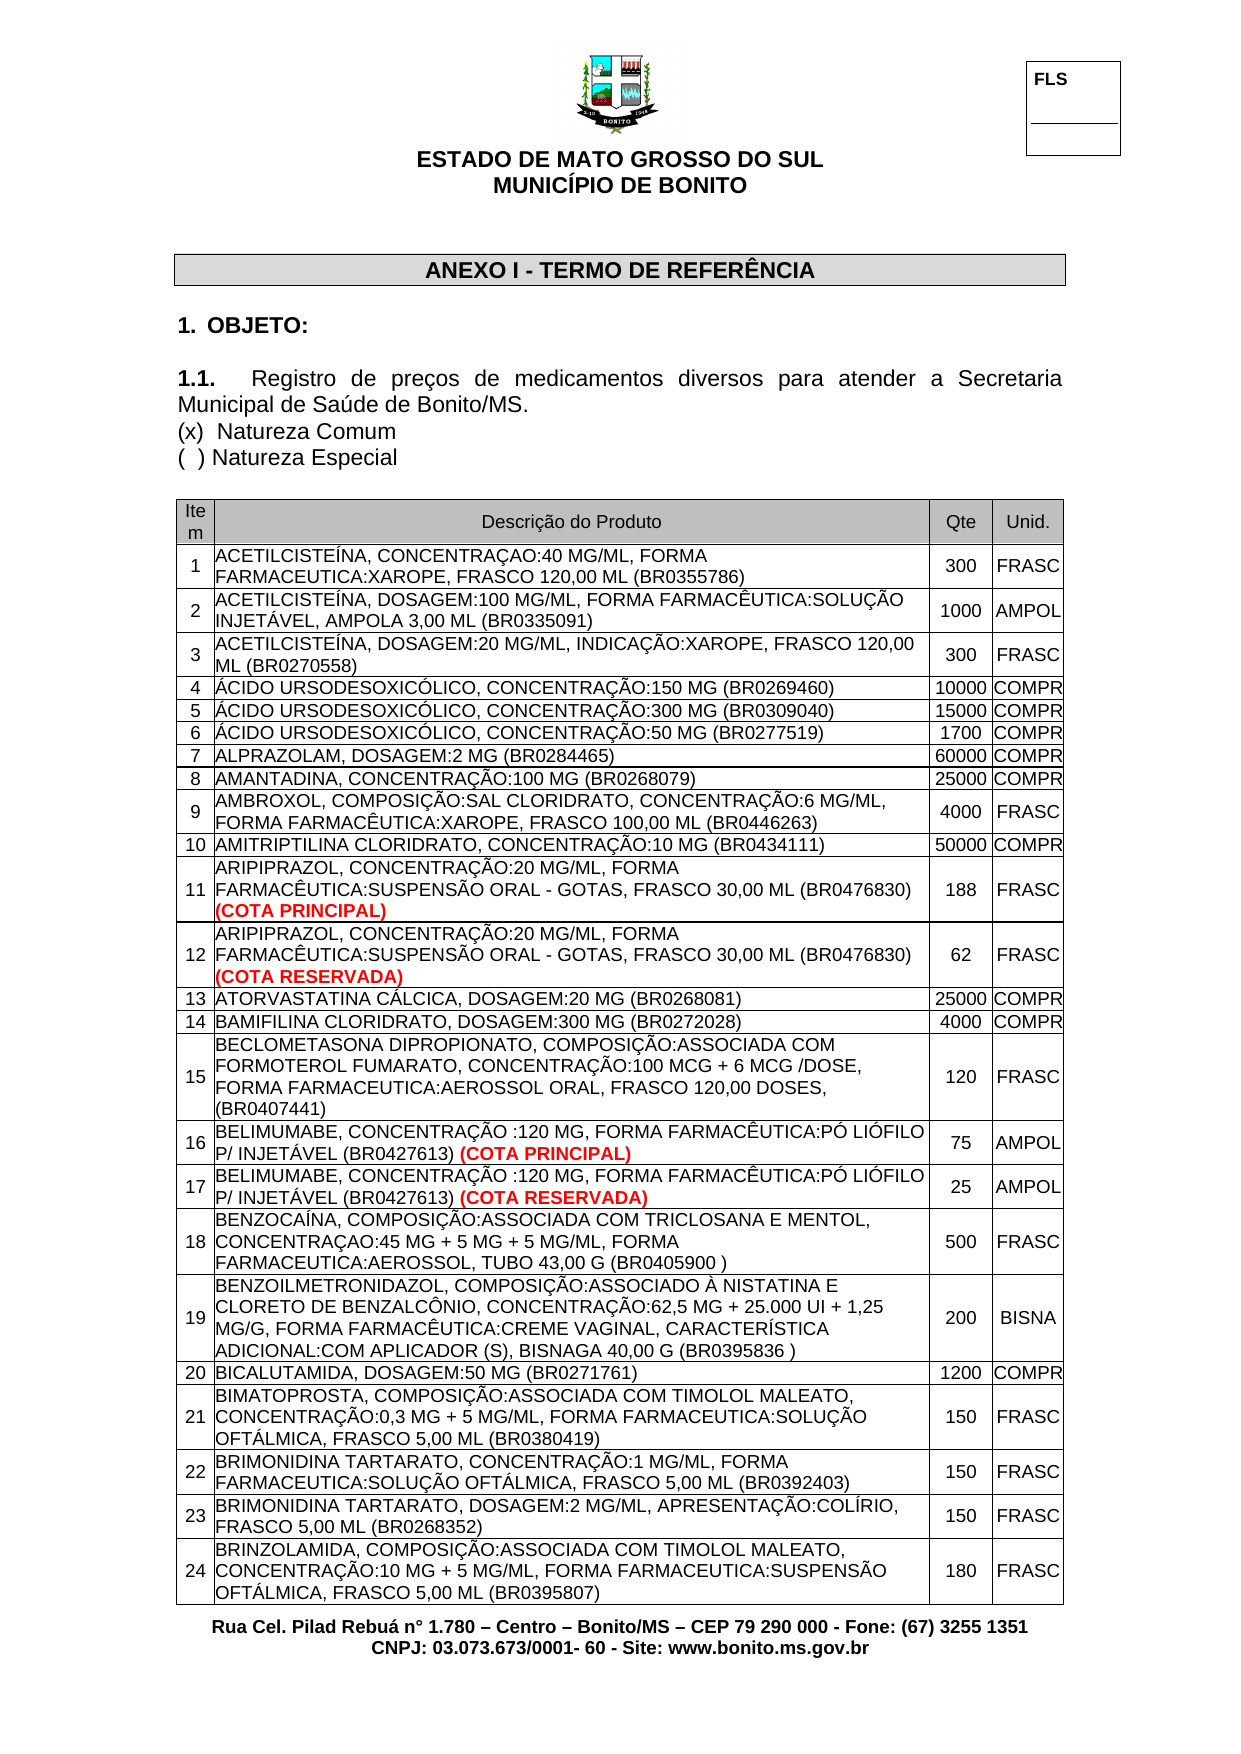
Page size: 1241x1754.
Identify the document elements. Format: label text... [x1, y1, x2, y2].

table_cell FRASC [993, 633, 1063, 676]
table_cell 4000 [930, 1011, 992, 1032]
table_cell 13 [177, 988, 214, 1010]
table_cell 150 [930, 1385, 992, 1449]
table_cell AMPOL [993, 1165, 1063, 1208]
table_cell 3 [177, 633, 214, 676]
table_cell 9 [177, 790, 214, 833]
table_cell COMPR [993, 988, 1063, 1010]
table_cell FRASC [993, 1539, 1063, 1603]
table_cell 19 [177, 1275, 214, 1361]
table_cell 300 [930, 633, 992, 676]
table_cell 11 [177, 857, 214, 921]
table_cell AMPOL [993, 1121, 1063, 1164]
table_cell COMPR [993, 700, 1063, 721]
text (x) Natureza Comum [177, 418, 1063, 444]
table_cell 10000 [930, 677, 992, 698]
table_header Qte [930, 500, 992, 543]
table_cell ÁCIDO URSODESOXICÓLICO, CONCENTRAÇÃO:150 MG (BR0269460) [215, 677, 929, 698]
table_cell 180 [930, 1539, 992, 1603]
table_cell FRASC [993, 857, 1063, 921]
table_cell 25000 [930, 988, 992, 1010]
table_cell BENZOCAÍNA, COMPOSIÇÃO:ASSOCIADA COM TRICLOSANA E MENTOL, CONCENTRAÇAO:45 MG + 5 MG + 5 MG/ML, FORMA FARMACEUTICA:AEROSSOL, TUBO 43,00 G (BR0405900 ) [215, 1209, 929, 1274]
table_cell 200 [930, 1275, 992, 1361]
table_cell 2 [177, 589, 214, 632]
table_cell 24 [177, 1539, 214, 1603]
table_cell 150 [930, 1450, 992, 1493]
table_cell 25 [930, 1165, 992, 1208]
table_cell BIMATOPROSTA, COMPOSIÇÃO:ASSOCIADA COM TIMOLOL MALEATO, CONCENTRAÇÃO:0,3 MG + 5 MG/ML, FORMA FARMACEUTICA:SOLUÇÃO OFTÁLMICA, FRASCO 5,00 ML (BR0380419) [215, 1385, 929, 1449]
table_cell 60000 [930, 745, 992, 766]
table_cell COMPR [993, 1362, 1063, 1384]
list Registro de preços de medicamentos diversos para atender a Secretaria Municipal de Saúde de Bonito/MS. [177, 365, 1063, 418]
table_cell BRIMONIDINA TARTARATO, CONCENTRAÇÃO:1 MG/ML, FORMA FARMACEUTICA:SOLUÇÃO OFTÁLMICA, FRASCO 5,00 ML (BR0392403) [215, 1450, 929, 1493]
table_cell COMPR [993, 1011, 1063, 1032]
table_cell 300 [930, 545, 992, 588]
table_cell 15 [177, 1034, 214, 1120]
table_cell 23 [177, 1495, 214, 1538]
table_cell FRASC [993, 1495, 1063, 1538]
table_cell ARIPIPRAZOL, CONCENTRAÇÃO:20 MG/ML, FORMA FARMACÊUTICA:SUSPENSÃO ORAL - GOTAS, FRASCO 30,00 ML (BR0476830) (COTA RESERVADA) [215, 923, 929, 987]
table_cell FRASC [993, 1209, 1063, 1274]
table_cell 1700 [930, 722, 992, 744]
table_cell ACETILCISTEÍNA, DOSAGEM:20 MG/ML, INDICAÇÃO:XAROPE, FRASCO 120,00 ML (BR0270558) [215, 633, 929, 676]
table_cell 25000 [930, 768, 992, 789]
table_cell FRASC [993, 1450, 1063, 1493]
table_cell FRASC [993, 1385, 1063, 1449]
table_cell 16 [177, 1121, 214, 1164]
table_cell 75 [930, 1121, 992, 1164]
table_cell ATORVASTATINA CÁLCICA, DOSAGEM:20 MG (BR0268081) [215, 988, 929, 1010]
table_cell COMPR [993, 677, 1063, 698]
table_cell FRASC [993, 545, 1063, 588]
table_cell ÁCIDO URSODESOXICÓLICO, CONCENTRAÇÃO:300 MG (BR0309040) [215, 700, 929, 721]
table_cell COMPR [993, 745, 1063, 766]
table_cell 4000 [930, 790, 992, 833]
table_cell AMBROXOL, COMPOSIÇÃO:SAL CLORIDRATO, CONCENTRAÇÃO:6 MG/ML, FORMA FARMACÊUTICA:XAROPE, FRASCO 100,00 ML (BR0446263) [215, 790, 929, 833]
table_cell FRASC [993, 790, 1063, 833]
table_cell 5 [177, 700, 214, 721]
table_cell 20 [177, 1362, 214, 1384]
table_cell 17 [177, 1165, 214, 1208]
table_cell AMANTADINA, CONCENTRAÇÃO:100 MG (BR0268079) [215, 768, 929, 789]
table_cell 6 [177, 722, 214, 744]
table_cell 150 [930, 1495, 992, 1538]
table_cell 14 [177, 1011, 214, 1032]
table_cell 1200 [930, 1362, 992, 1384]
table_header Descrição do Produto [215, 500, 929, 543]
text ANEXO I - TERMO DE REFERÊNCIA [175, 255, 1065, 285]
table_cell BRIMONIDINA TARTARATO, DOSAGEM:2 MG/ML, APRESENTAÇÃO:COLÍRIO, FRASCO 5,00 ML (BR0268352) [215, 1495, 929, 1538]
table_cell ÁCIDO URSODESOXICÓLICO, CONCENTRAÇÃO:50 MG (BR0277519) [215, 722, 929, 744]
table_cell 7 [177, 745, 214, 766]
table_cell 1000 [930, 589, 992, 632]
table_cell AMITRIPTILINA CLORIDRATO, CONCENTRAÇÃO:10 MG (BR0434111) [215, 834, 929, 856]
table_cell BENZOILMETRONIDAZOL, COMPOSIÇÃO:ASSOCIADO À NISTATINA E CLORETO DE BENZALCÔNIO, CONCENTRAÇÃO:62,5 MG + 25.000 UI + 1,25 MG/G, FORMA FARMACÊUTICA:CREME VAGINAL, CARACTERÍSTICA ADICIONAL:COM APLICADOR (S), BISNAGA 40,00 G (BR0395836 ) [215, 1275, 929, 1361]
table_header Item [177, 500, 214, 543]
table_cell 12 [177, 923, 214, 987]
table_cell 8 [177, 768, 214, 789]
table_cell BECLOMETASONA DIPROPIONATO, COMPOSIÇÃO:ASSOCIADA COM FORMOTEROL FUMARATO, CONCENTRAÇÃO:100 MCG + 6 MCG /DOSE, FORMA FARMACEUTICA:AEROSSOL ORAL, FRASCO 120,00 DOSES, (BR0407441) [215, 1034, 929, 1120]
table_cell BRINZOLAMIDA, COMPOSIÇÃO:ASSOCIADA COM TIMOLOL MALEATO, CONCENTRAÇÃO:10 MG + 5 MG/ML, FORMA FARMACEUTICA:SUSPENSÃO OFTÁLMICA, FRASCO 5,00 ML (BR0395807) [215, 1539, 929, 1603]
table_cell 120 [930, 1034, 992, 1120]
table_cell COMPR [993, 722, 1063, 744]
table_cell 188 [930, 857, 992, 921]
table_cell 1 [177, 545, 214, 588]
table_cell ALPRAZOLAM, DOSAGEM:2 MG (BR0284465) [215, 745, 929, 766]
table_cell FRASC [993, 923, 1063, 987]
table_cell 500 [930, 1209, 992, 1274]
table_cell ACETILCISTEÍNA, CONCENTRAÇAO:40 MG/ML, FORMA FARMACEUTICA:XAROPE, FRASCO 120,00 ML (BR0355786) [215, 545, 929, 588]
list OBJETO: [177, 312, 1063, 339]
table_cell ACETILCISTEÍNA, DOSAGEM:100 MG/ML, FORMA FARMACÊUTICA:SOLUÇÃO INJETÁVEL, AMPOLA 3,00 ML (BR0335091) [215, 589, 929, 632]
table_cell 62 [930, 923, 992, 987]
text ( ) Natureza Especial [177, 444, 1063, 471]
table_cell AMPOL [993, 589, 1063, 632]
table_cell 21 [177, 1385, 214, 1449]
table_cell 18 [177, 1209, 214, 1274]
table_cell FRASC [993, 1034, 1063, 1120]
table_cell BELIMUMABE, CONCENTRAÇÃO :120 MG, FORMA FARMACÊUTICA:PÓ LIÓFILO P/ INJETÁVEL (BR0427613) (COTA PRINCIPAL) [215, 1121, 929, 1164]
table_cell 22 [177, 1450, 214, 1493]
table_cell 15000 [930, 700, 992, 721]
table_cell BICALUTAMIDA, DOSAGEM:50 MG (BR0271761) [215, 1362, 929, 1384]
table_cell 10 [177, 834, 214, 856]
table_cell COMPR [993, 834, 1063, 856]
table_cell 50000 [930, 834, 992, 856]
table_cell BELIMUMABE, CONCENTRAÇÃO :120 MG, FORMA FARMACÊUTICA:PÓ LIÓFILO P/ INJETÁVEL (BR0427613) (COTA RESERVADA) [215, 1165, 929, 1208]
table_cell COMPR [993, 768, 1063, 789]
table_cell ARIPIPRAZOL, CONCENTRAÇÃO:20 MG/ML, FORMA FARMACÊUTICA:SUSPENSÃO ORAL - GOTAS, FRASCO 30,00 ML (BR0476830) (COTA PRINCIPAL) [215, 857, 929, 921]
table_header Unid. [993, 500, 1063, 543]
table_cell BISNA [993, 1275, 1063, 1361]
table_cell BAMIFILINA CLORIDRATO, DOSAGEM:300 MG (BR0272028) [215, 1011, 929, 1032]
picture [551, 42, 690, 139]
table_cell 4 [177, 677, 214, 698]
